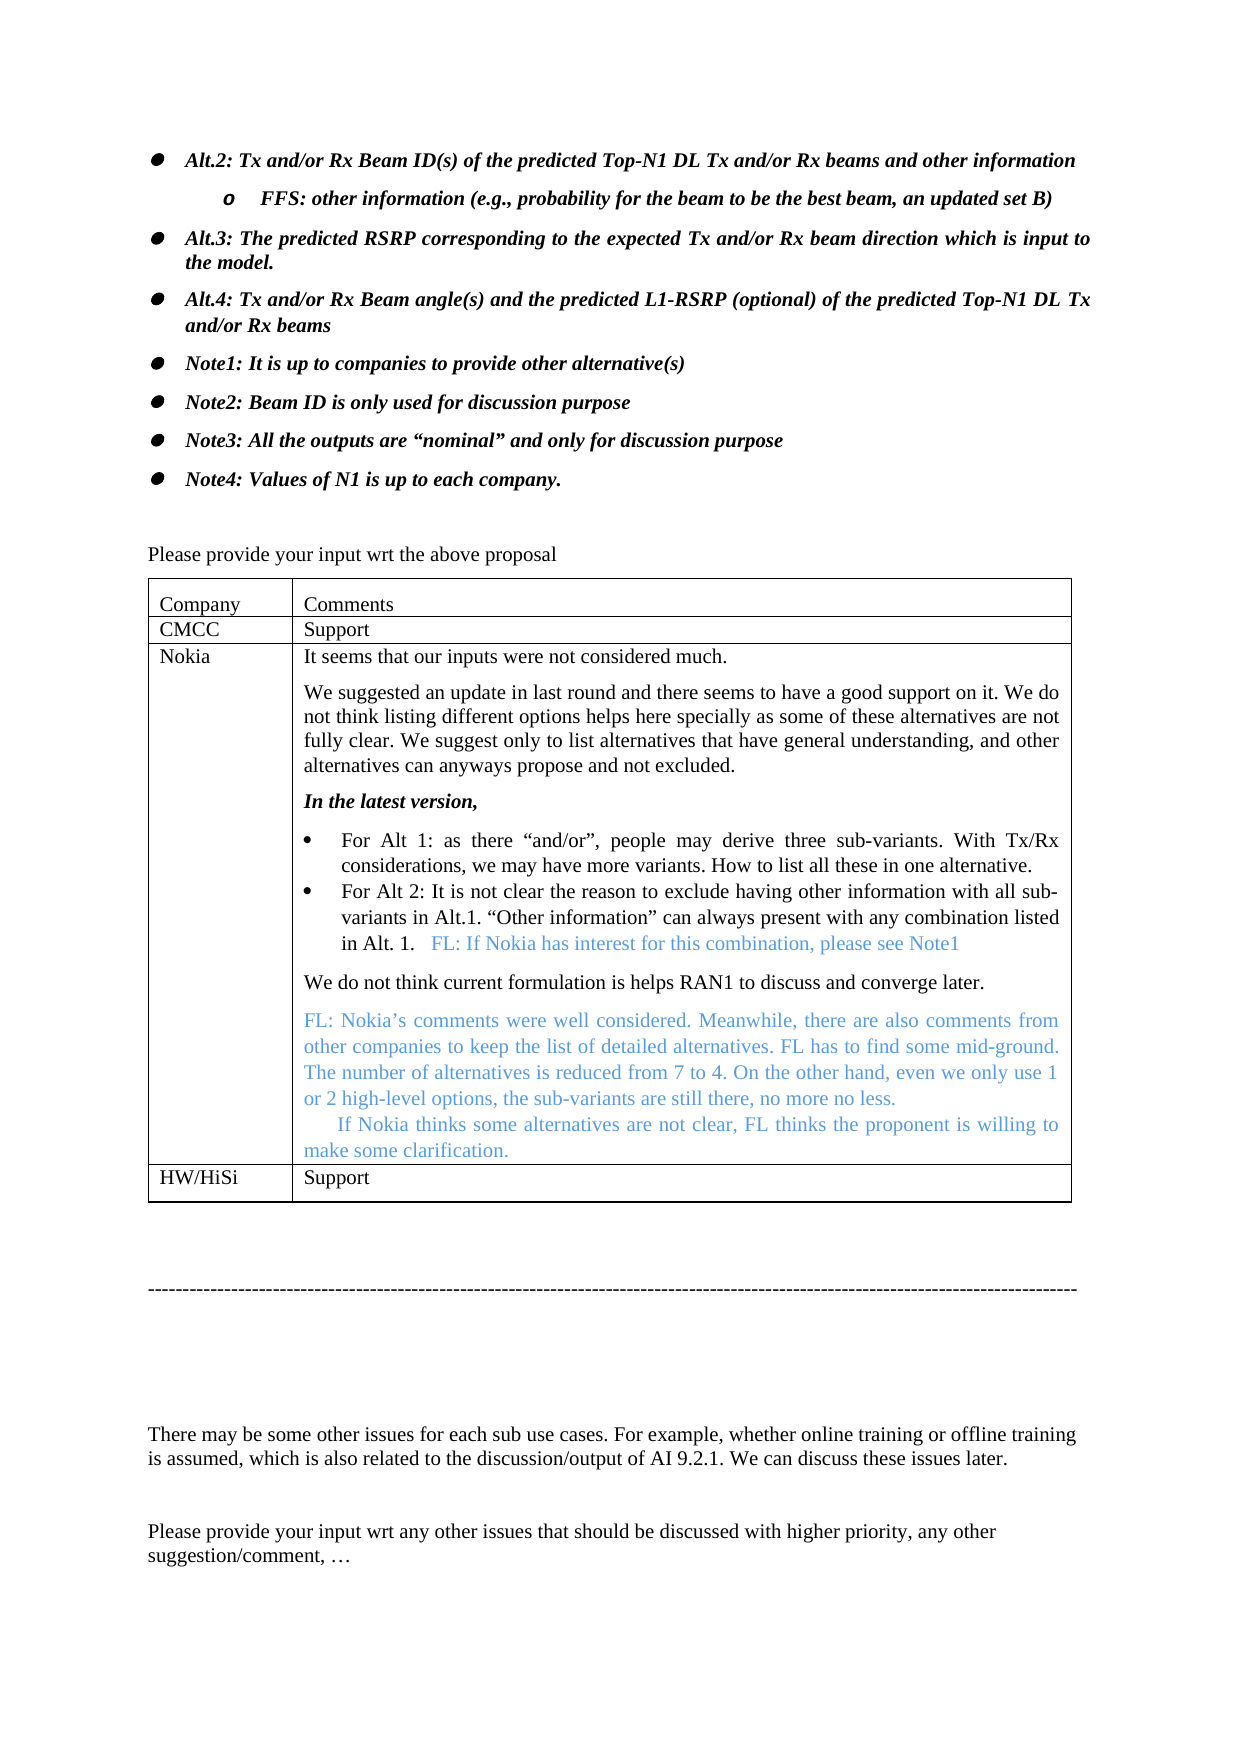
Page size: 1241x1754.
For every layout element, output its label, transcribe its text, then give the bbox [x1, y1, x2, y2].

text Please provide your input wrt any other issues that should be discussed with higher priority, any other suggestion/comment, … [148, 1519, 1093, 1567]
list Note1: It is up to companies to provide other alternative(s) [148, 351, 1093, 375]
table_cell CMCC [149, 617, 292, 643]
text -------------------------------------------------------------------------------------------------------------------------------------- [148, 1276, 1093, 1299]
list Alt.3: The predicted RSRP corresponding to the expected Tx and/or Rx beam direction which is input to the model. [148, 226, 1093, 274]
list Alt.2: Tx and/or Rx Beam ID(s) of the predicted Top-N1 DL Tx and/or Rx beams and other information [148, 148, 1093, 172]
table_cell It seems that our inputs were not considered much. We suggested an update in last round and there seems to have a good support on it. We do not think listing different options helps here specially as some of these alternatives are not fully clear. We suggest only to list alternatives that have general understanding, and other alternatives can anyways propose and not excluded. In the latest version, For Alt 1: as there “and/or”, people may derive three sub-variants. With Tx/Rx considerations, we may have more variants. How to list all these in one alternative. For Alt 2: It is not clear the reason to exclude having other information with all sub-variants in Alt.1. “Other information” can always present with any combination listed in Alt. 1. FL: If Nokia has interest for this combination, please see Note1 We do not think current formulation is helps RAN1 to discuss and converge later. FL: Nokia’s comments were well considered. Meanwhile, there are also comments from other companies to keep the list of detailed alternatives. FL has to find some mid-ground. The number of alternatives is reduced from 7 to 4. On the other hand, even we only use 1 or 2 high-level options, the sub-variants are still there, no more no less. If Nokia thinks some alternatives are not clear, FL thinks the proponent is willing to make some clarification. [293, 644, 1071, 1164]
list Note2: Beam ID is only used for discussion purpose [148, 390, 1093, 414]
text There may be some other issues for each sub use cases. For example, whether online training or offline training is assumed, which is also related to the discussion/output of AI 9.2.1. We can discuss these issues later. [148, 1422, 1093, 1470]
list Note4: Values of N1 is up to each company. [148, 467, 1093, 491]
table_header Comments [293, 579, 1071, 616]
table_cell Nokia [149, 644, 292, 1164]
list Note3: All the outputs are “nominal” and only for discussion purpose [148, 428, 1093, 452]
table_cell Support [293, 1165, 1071, 1201]
table_cell Support [293, 617, 1071, 643]
list FFS: other information (e.g., probability for the beam to be the best beam, an updated set B) [223, 186, 1093, 212]
text Please provide your input wrt the above proposal [148, 542, 1093, 566]
table_cell HW/HiSi [149, 1165, 292, 1201]
table_header Company [149, 579, 292, 616]
list Alt.4: Tx and/or Rx Beam angle(s) and the predicted L1-RSRP (optional) of the predicted Top-N1 DL Tx and/or Rx beams [148, 287, 1093, 337]
